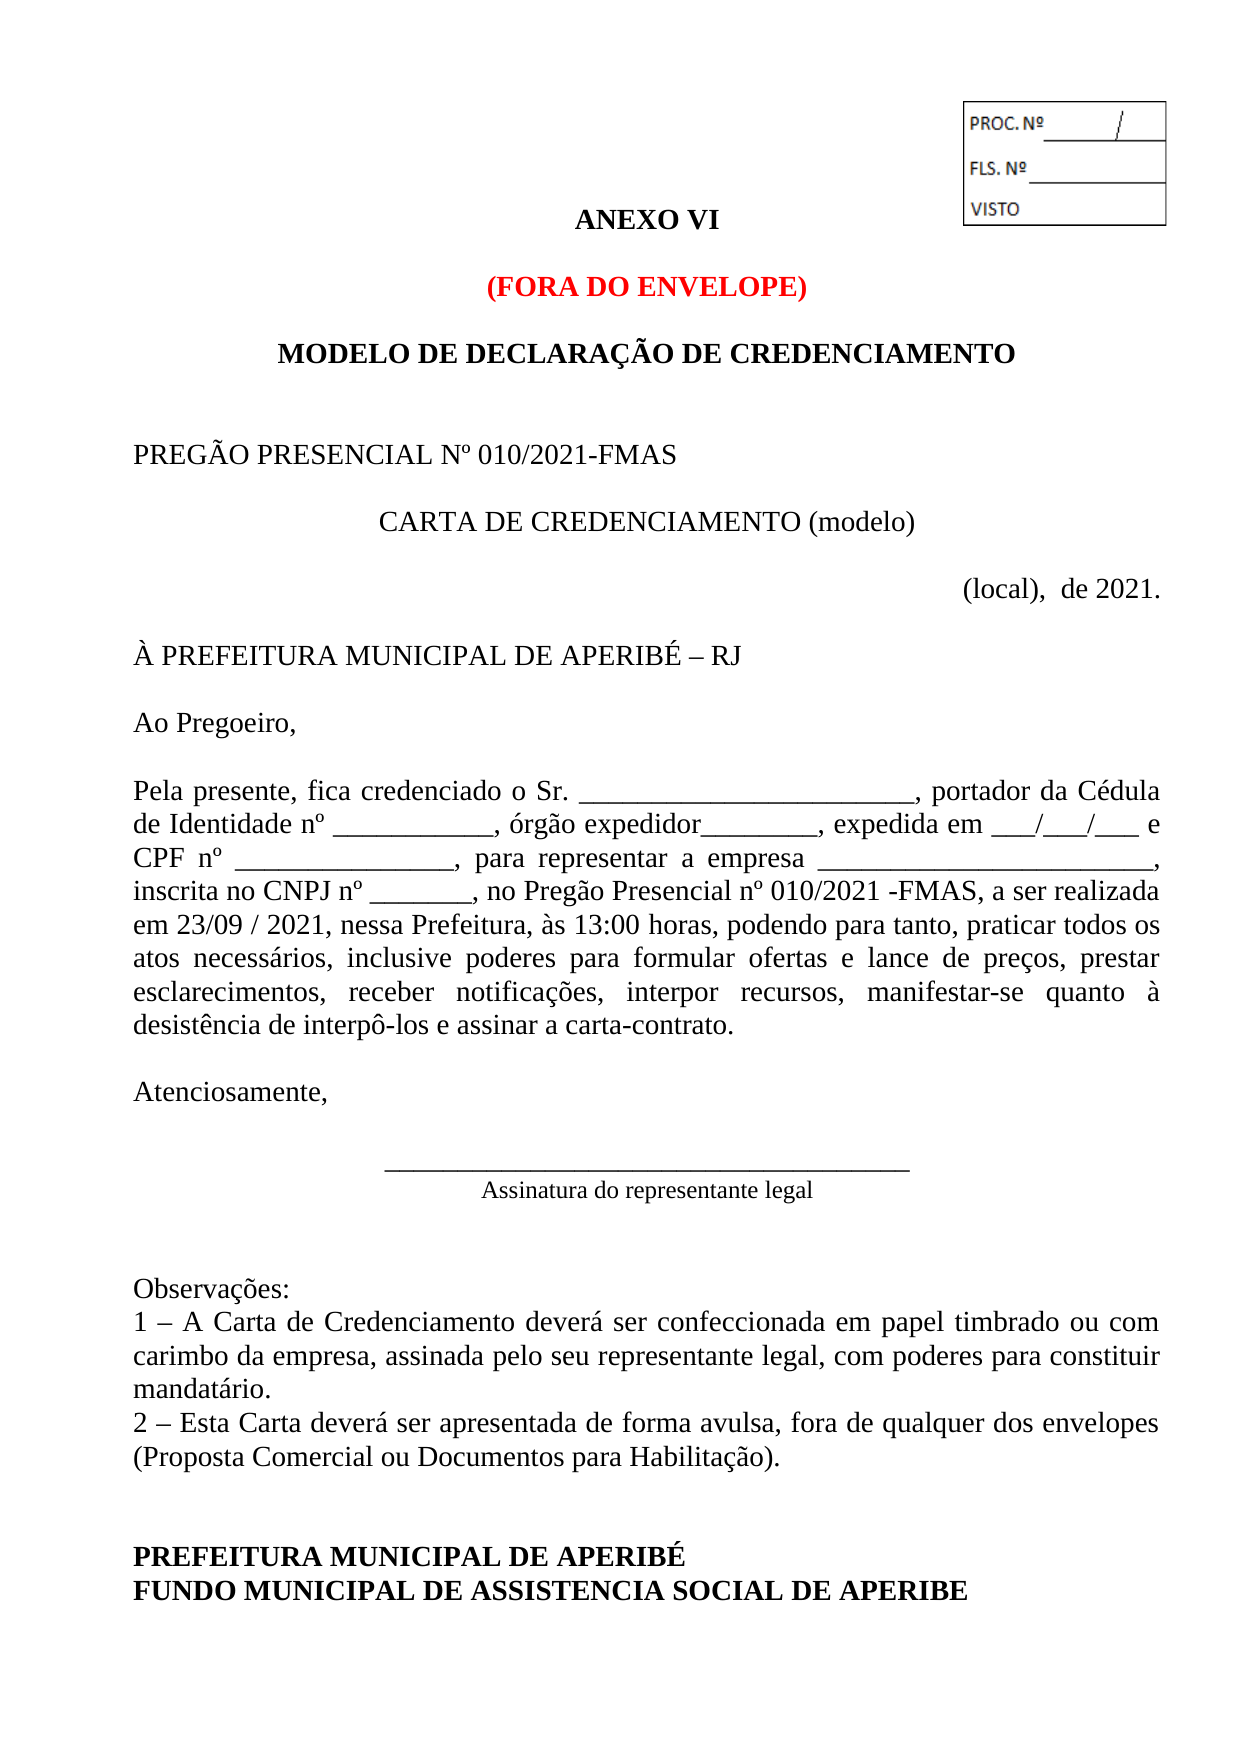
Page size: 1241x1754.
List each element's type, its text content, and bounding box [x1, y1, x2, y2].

text 1 – A Carta de Credenciamento deverá ser confeccionada em papel timbrado ou com carimbo da empresa, assinada pelo seu representante legal, com poderes para constituir mandatário. [133, 1304, 1161, 1405]
text Atenciosamente, [133, 1074, 1161, 1108]
text MODELO DE DECLARAÇÃO DE CREDENCIAMENTO [133, 337, 1161, 370]
text À PREFEITURA MUNICIPAL DE APERIBÉ – RJ [133, 638, 1161, 672]
text ANEXO VI [133, 202, 1161, 236]
text Observações: [133, 1271, 1161, 1304]
text 2 – Esta Carta deverá ser apresentada de forma avulsa, fora de qualquer dos envelopes (Proposta Comercial ou Documentos para Habilitação). [133, 1405, 1161, 1472]
text Assinatura do representante legal [133, 1175, 1161, 1204]
text PREGÃO PRESENCIAL Nº 010/2021-FMAS [133, 437, 1161, 471]
text Pela presente, fica credenciado o Sr. _______________________, portador da Cédula de Identidade nº ___________, órgão expedidor________, expedida em ___/___/___ e CPF nº _______________, para representar a empresa _______________________, inscrita no CNPJ nº _______, no Pregão Presencial nº 010/2021 -FMAS, a ser realizada em 23/09 / 2021, nessa Prefeitura, às 13:00 horas, podendo para tanto, praticar todos os atos necessários, inclusive poderes para formular ofertas e lance de preços, prestar esclarecimentos, receber notificações, interpor recursos, manifestar-se quanto à desistência de interpô-los e assinar a carta-contrato. [133, 773, 1161, 1041]
picture [963, 101, 1167, 226]
text PREFEITURA MUNICIPAL DE APERIBÉ [133, 1539, 1161, 1573]
text CARTA DE CREDENCIAMENTO (modelo) [133, 504, 1161, 538]
text Ao Pregoeiro, [133, 706, 1161, 739]
text (FORA DO ENVELOPE) [133, 269, 1161, 303]
text (local), de 2021. [133, 571, 1161, 605]
text FUNDO MUNICIPAL DE ASSISTENCIA SOCIAL DE APERIBE [133, 1573, 1161, 1606]
text ____________________________________ [133, 1142, 1161, 1175]
